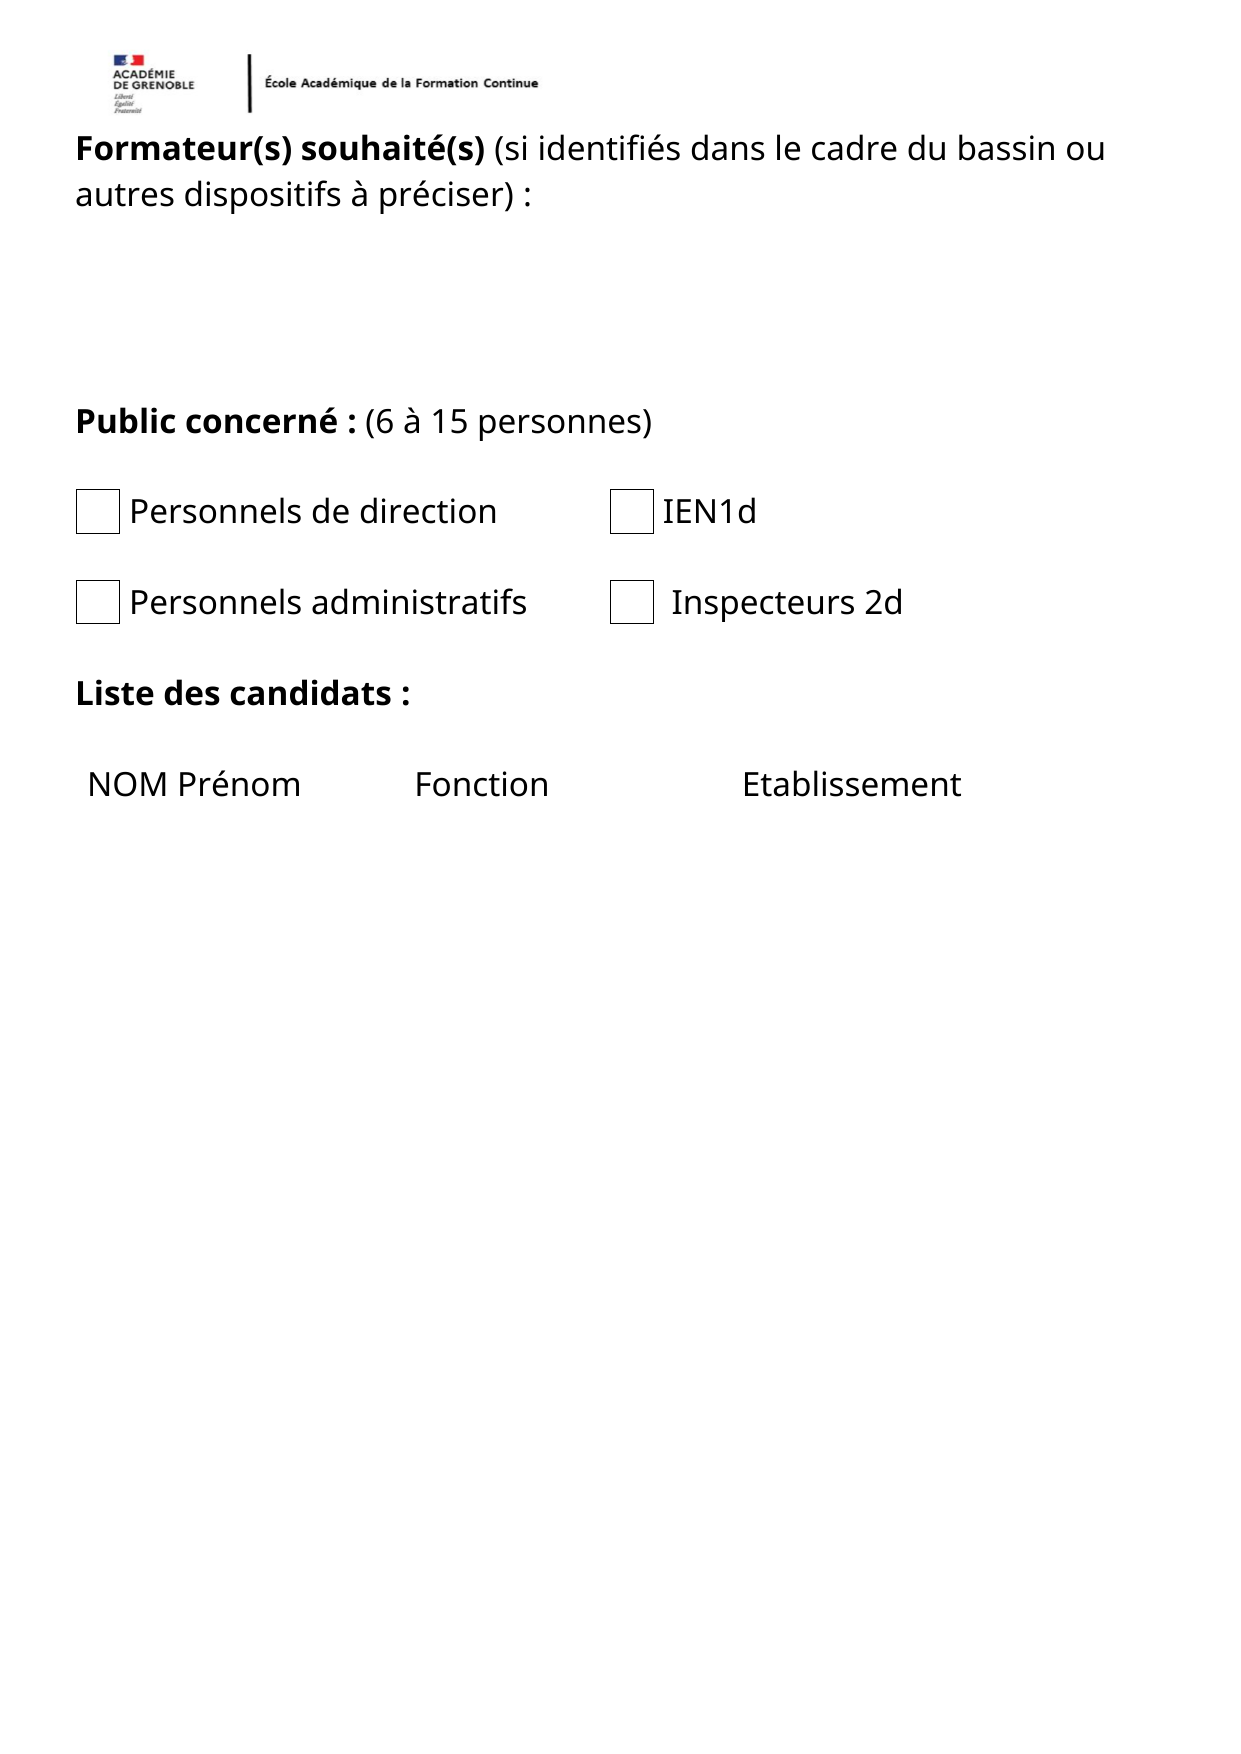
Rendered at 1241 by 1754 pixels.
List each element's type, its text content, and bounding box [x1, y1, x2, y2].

text Liste des candidats : [75, 670, 1165, 715]
text NOM Prénom Fonction Etablissement [87, 761, 1165, 806]
text Formateur(s) souhaité(s) (si identifiés dans le cadre du bassin ou autres dispositifs à préciser) : [75, 125, 1165, 216]
text Personnels de direction IEN1d [75, 488, 1165, 534]
text Personnels administratifs Inspecteurs 2d [75, 579, 1165, 624]
picture [75, 45, 559, 118]
text Public concerné : (6 à 15 personnes) [75, 397, 1165, 443]
